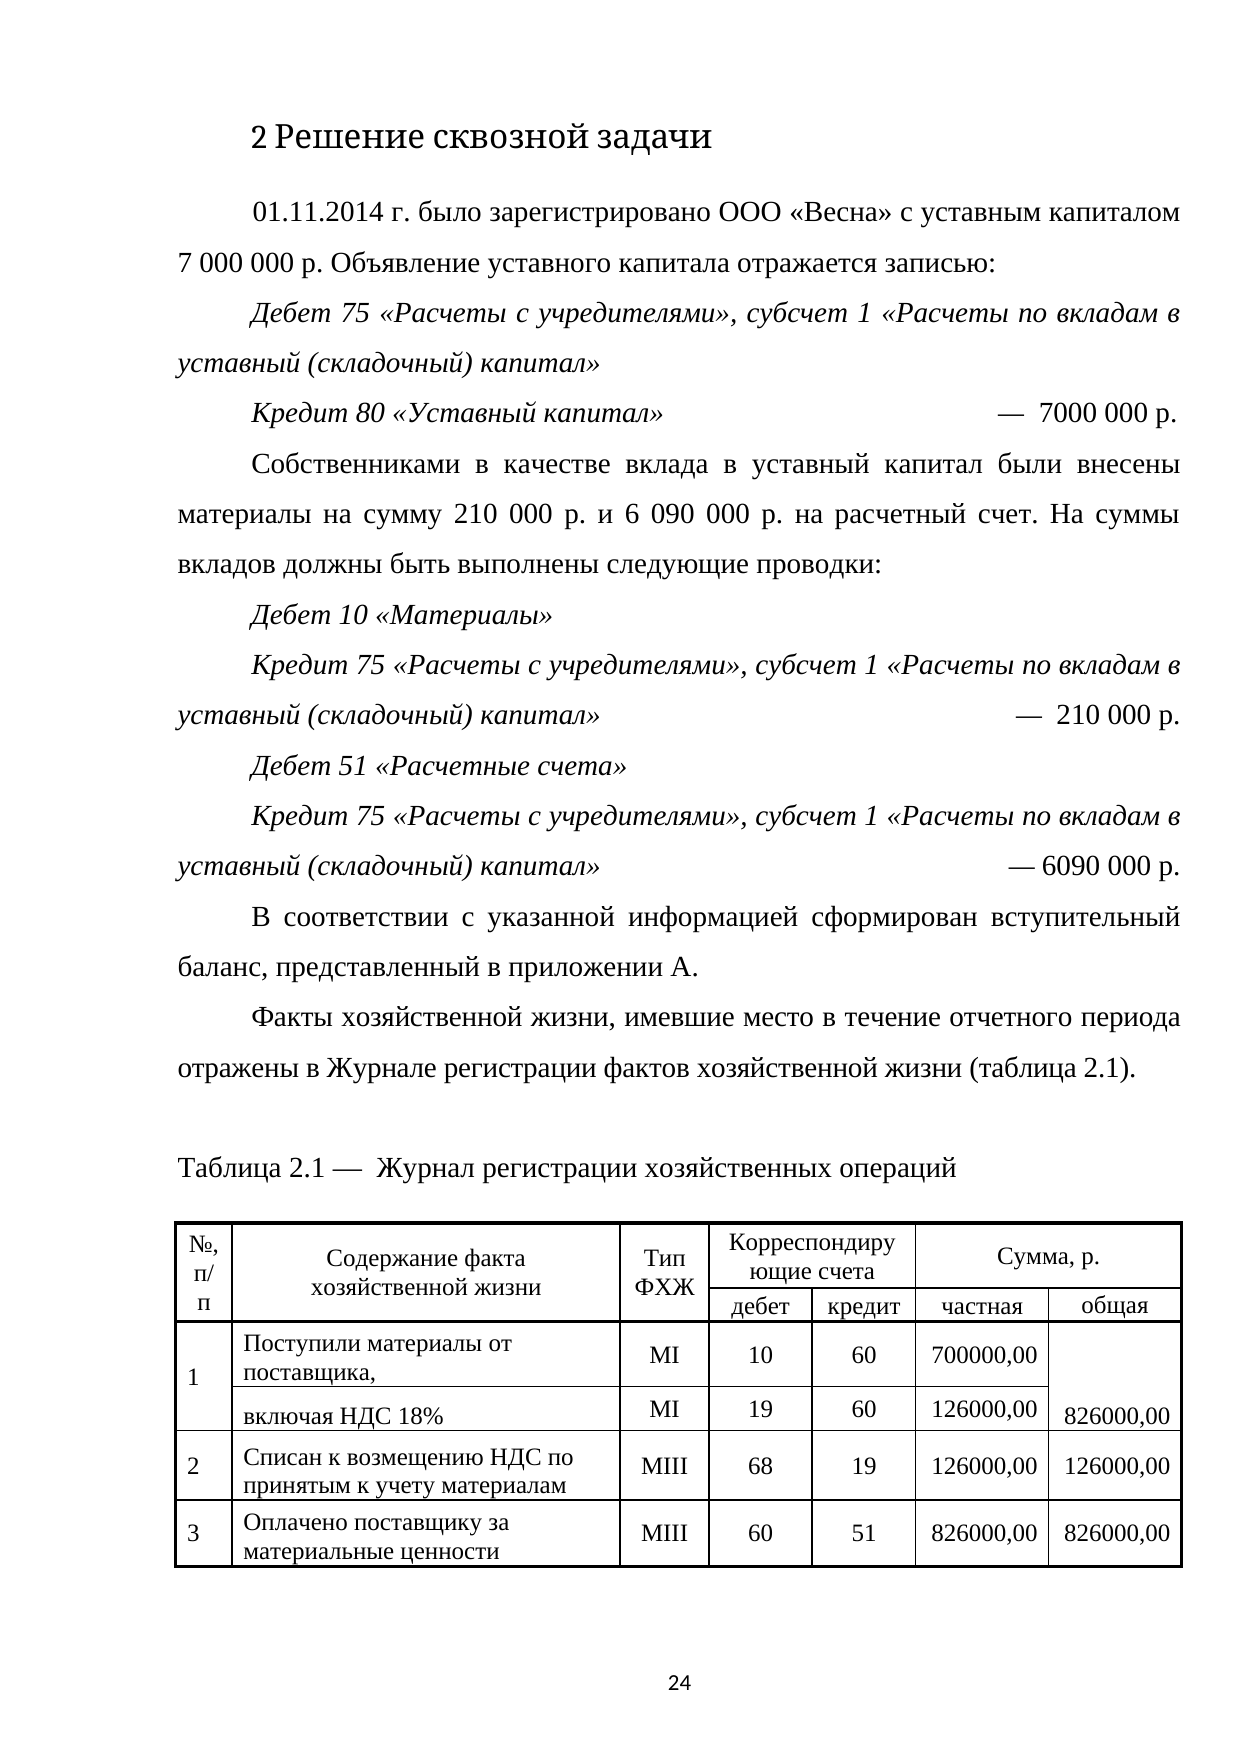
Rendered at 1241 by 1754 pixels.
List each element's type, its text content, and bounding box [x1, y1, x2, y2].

table_cell 60 [813, 1387, 915, 1429]
table_header Содержание факта хозяйственной жизни [233, 1225, 619, 1320]
table_cell Поступили материалы от поставщика, [233, 1323, 619, 1386]
table_cell дебет [710, 1289, 811, 1320]
table_cell 700000,00 [916, 1323, 1048, 1386]
table_cell MIII [621, 1501, 708, 1565]
table_cell Оплачено поставщику за материальные ценности [233, 1501, 619, 1565]
table_cell включая НДС 18% [233, 1387, 619, 1429]
text Кредит 75 «Расчеты с учредителями», субсчет 1 «Расчеты по вкладам в уставный (складочный) капитал» — 6090 000 р. [177, 798, 1181, 882]
table_header Сумма, р. [916, 1225, 1180, 1287]
text Дебет 51 «Расчетные счета» [177, 748, 1181, 781]
table_cell 126000,00 [916, 1387, 1048, 1429]
table_header №, п/п [177, 1225, 231, 1320]
text Факты хозяйственной жизни, имевшие место в течение отчетного периода отражены в Журнале регистрации фактов хозяйственной жизни (таблица 2.1). [177, 999, 1181, 1083]
text Кредит 75 «Расчеты с учредителями», субсчет 1 «Расчеты по вкладам в уставный (складочный) капитал» — 210 000 р. [177, 647, 1181, 731]
table_cell кредит [813, 1289, 915, 1320]
table_cell 126000,00 [916, 1431, 1048, 1499]
table_cell 68 [710, 1431, 811, 1499]
text Таблица 2.1 — Журнал регистрации хозяйственных операций [177, 1150, 1181, 1184]
text 2 Решение сквозной задачи [251, 118, 1181, 156]
table_cell 19 [710, 1387, 811, 1429]
table_cell частная [916, 1289, 1048, 1320]
table_cell 126000,00 [1049, 1431, 1180, 1499]
table_cell 2 [177, 1431, 231, 1499]
table_cell 3 [177, 1501, 231, 1565]
table_cell Списан к возмещению НДС по принятым к учету материалам [233, 1431, 619, 1499]
table_cell МI [621, 1323, 708, 1386]
table_cell 19 [813, 1431, 915, 1499]
text Дебет 75 «Расчеты с учредителями», субсчет 1 «Расчеты по вкладам в уставный (складочный) капитал» [177, 295, 1181, 379]
table_cell MIII [621, 1431, 708, 1499]
text Дебет 10 «Материалы» [177, 597, 1181, 630]
table_cell 826000,00 [1049, 1323, 1180, 1429]
table_cell 1 [177, 1323, 231, 1429]
table_cell 51 [813, 1501, 915, 1565]
table_cell MI [621, 1387, 708, 1429]
text В соответствии с указанной информацией сформирован вступительный баланс, представленный в приложении А. [177, 899, 1181, 983]
table_header Тип ФХЖ [621, 1225, 708, 1320]
table_cell 826000,00 [916, 1501, 1048, 1565]
table_cell 10 [710, 1323, 811, 1386]
text Собственниками в качестве вклада в уставный капитал были внесены материалы на сумму 210 000 р. и 6 090 000 р. на расчетный счет. На суммы вкладов должны быть выполнены следующие проводки: [177, 446, 1181, 580]
table_header Корреспондирующие счета [710, 1225, 915, 1287]
text Кредит 80 «Уставный капитал» — 7000 000 р. [177, 396, 1181, 429]
table_cell 60 [710, 1501, 811, 1565]
table_cell общая [1049, 1289, 1180, 1320]
table_cell 60 [813, 1323, 915, 1386]
text 01.11.2014 г. было зарегистрировано ООО «Весна» с уставным капиталом 7 000 000 р. Объявление уставного капитала отражается записью: [177, 194, 1181, 278]
table_cell 826000,00 [1049, 1501, 1180, 1565]
